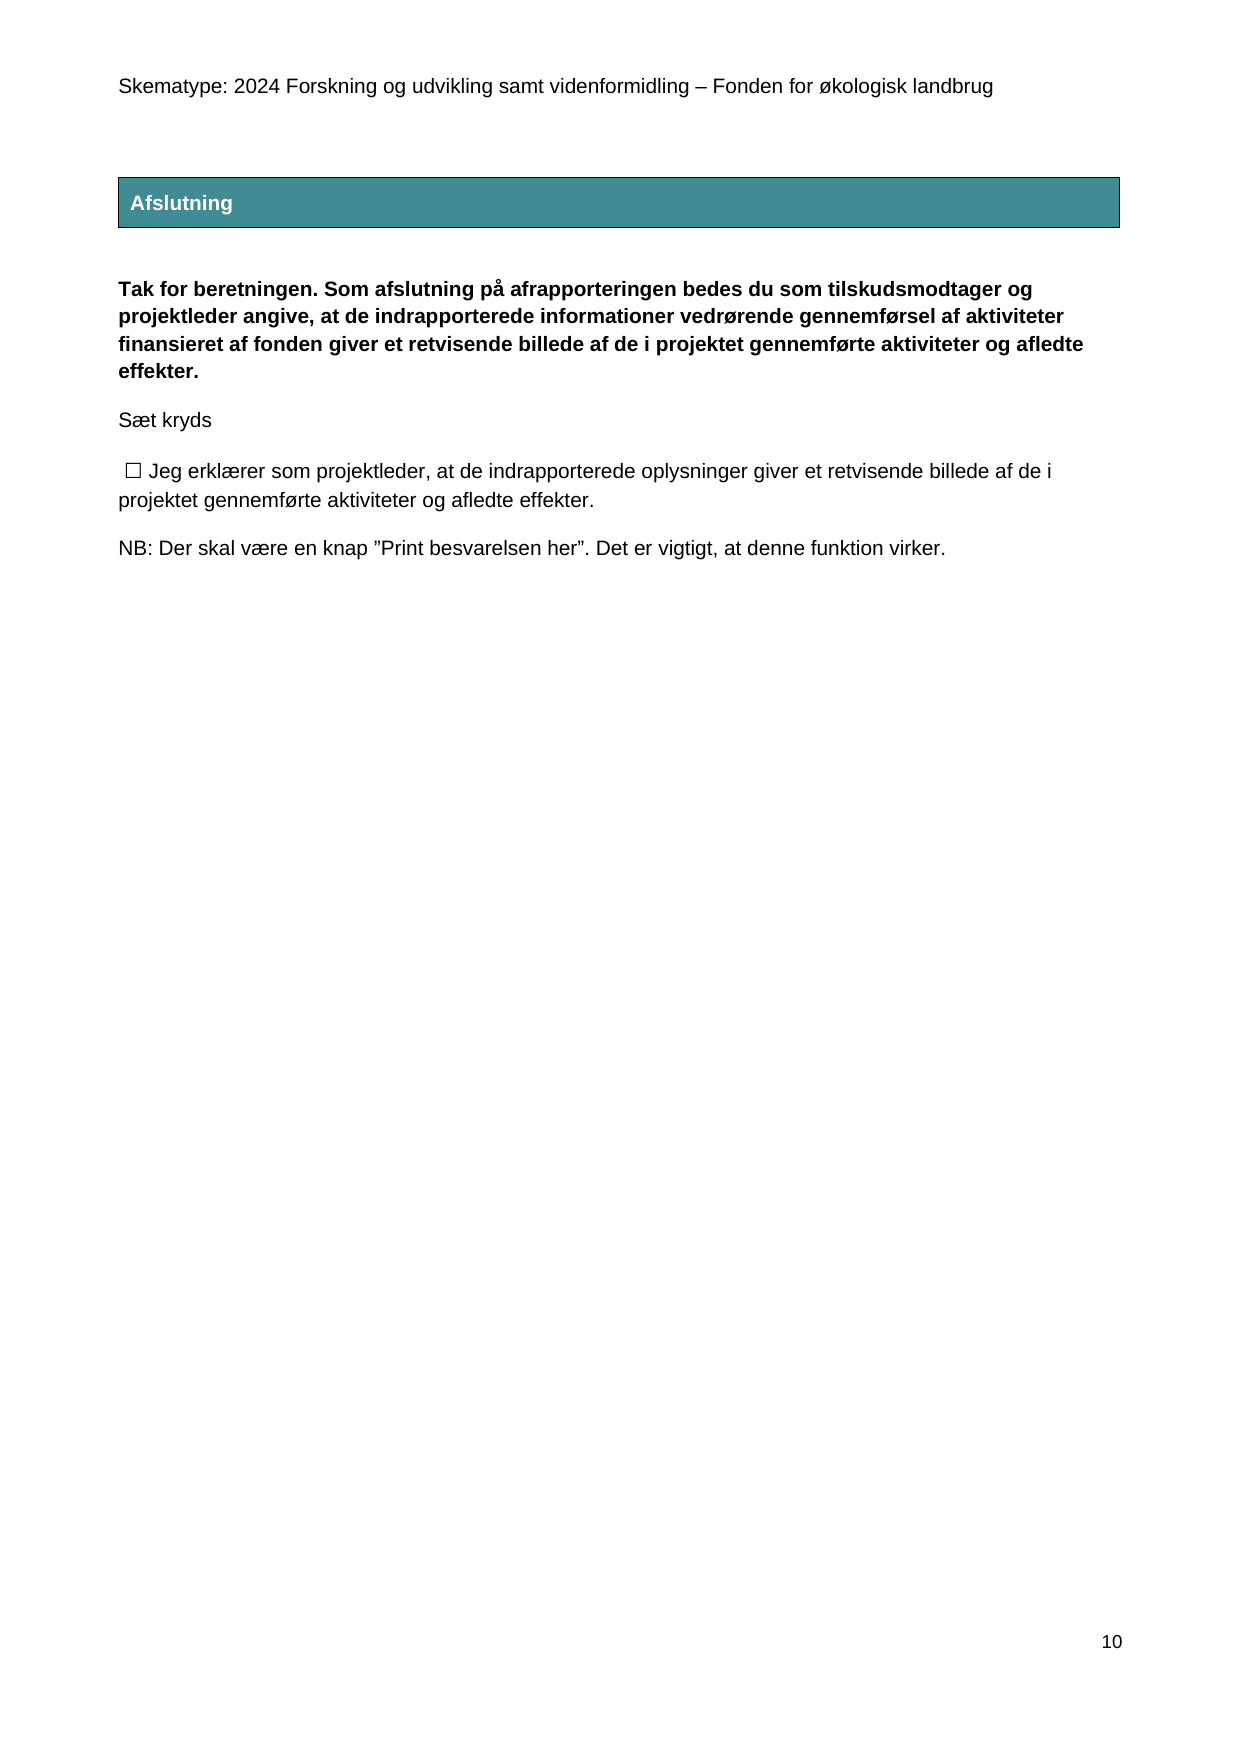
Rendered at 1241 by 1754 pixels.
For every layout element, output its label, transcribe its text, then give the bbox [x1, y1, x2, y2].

text NB: Der skal være en knap ”Print besvarelsen her”. Det er vigtigt, at denne funktion virker. [118, 536, 1122, 560]
text Sæt kryds [118, 407, 1122, 431]
table_header Afslutning [119, 178, 1119, 227]
text Jeg erklærer som projektleder, at de indrapporterede oplysninger giver et retvisende billede af de i projektet gennemførte aktiviteter og afledte effekter. [118, 456, 1122, 512]
text Tak for beretningen. Som afslutning på afrapporteringen bedes du som tilskudsmodtager og projektleder angive, at de indrapporterede informationer vedrørende gennemførsel af aktiviteter finansieret af fonden giver et retvisende billede af de i projektet gennemførte aktiviteter og afledte effekter. [118, 277, 1122, 383]
